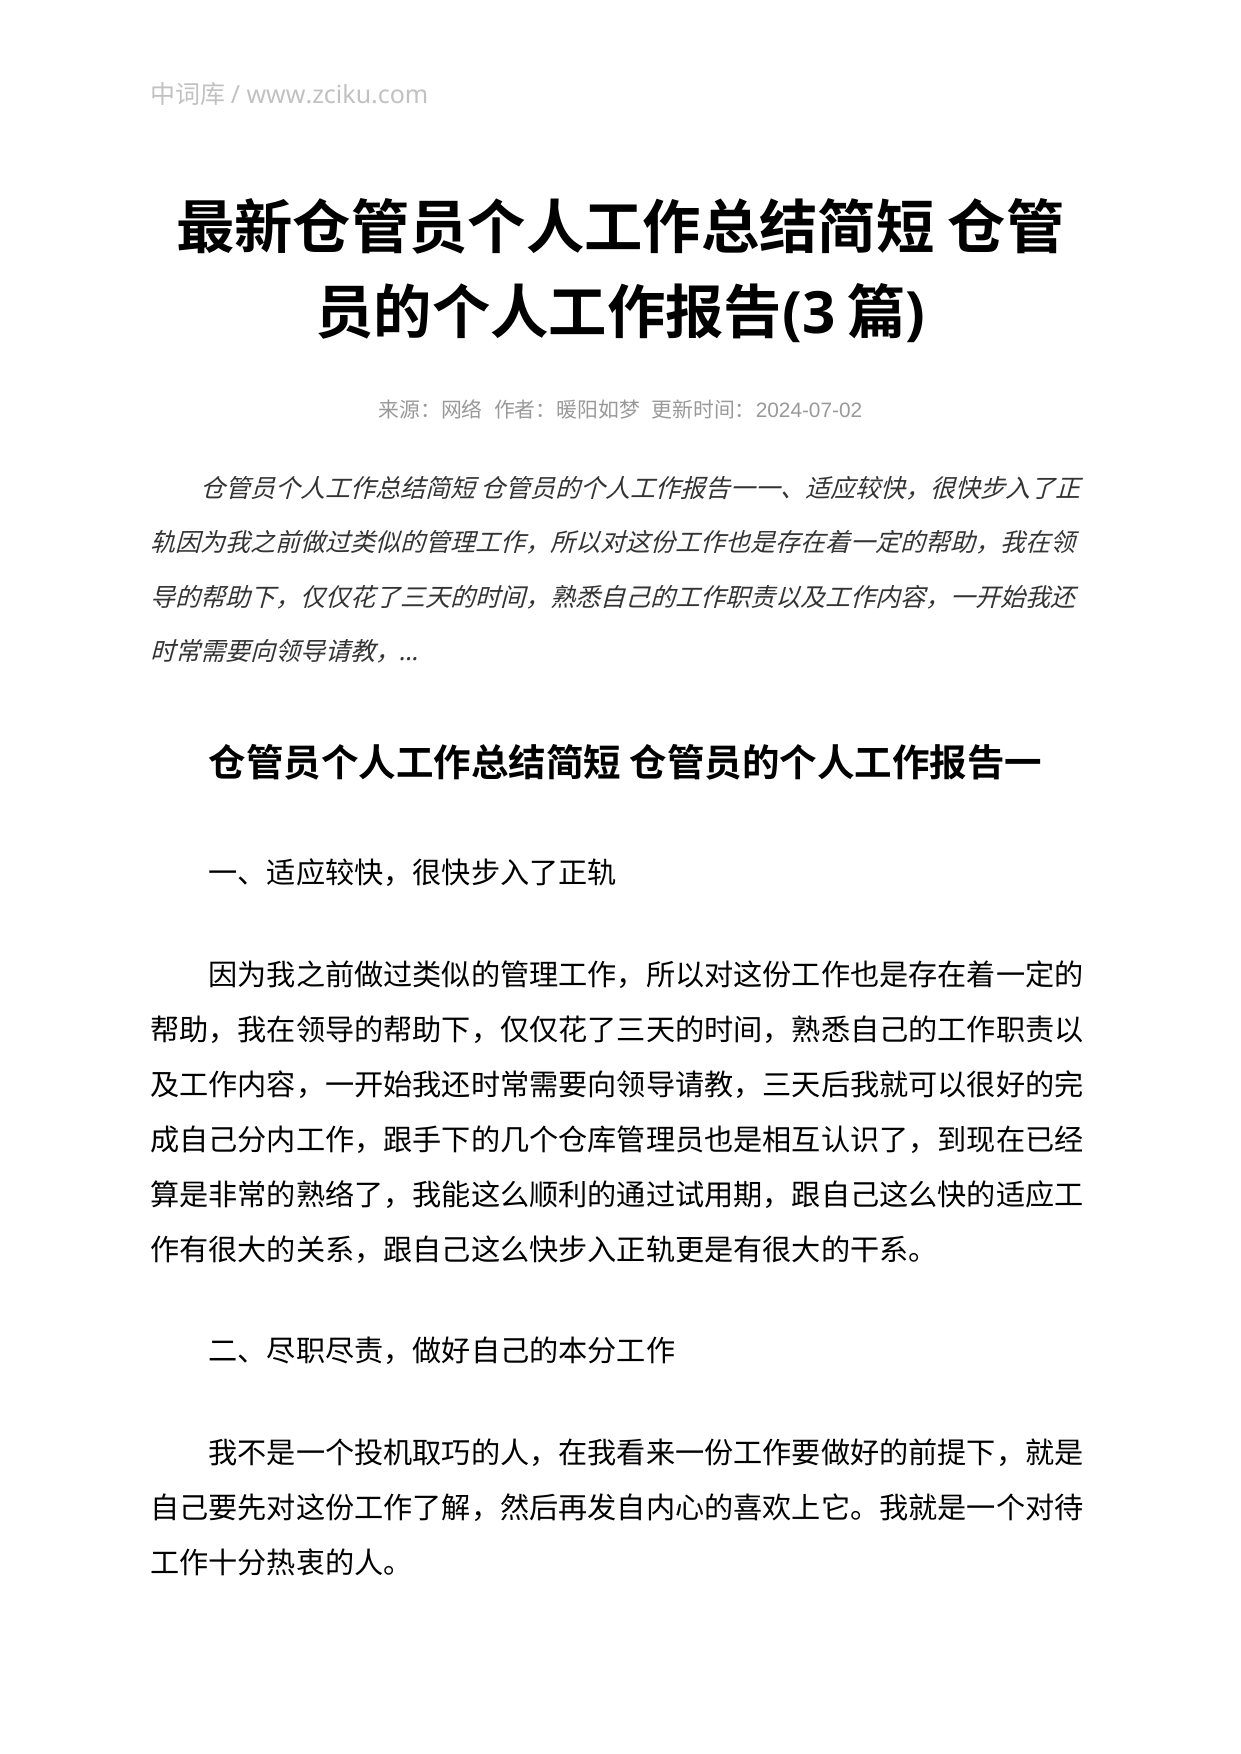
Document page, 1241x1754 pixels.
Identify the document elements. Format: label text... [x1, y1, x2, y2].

text 仓管员个人工作总结简短 仓管员的个人工作报告一 [150, 733, 1090, 787]
text 二、尽职尽责，做好自己的本分工作 [150, 1328, 1090, 1370]
text 一、适应较快，很快步入了正轨 [150, 850, 1090, 892]
text 仓管员个人工作总结简短 仓管员的个人工作报告一一、适应较快，很快步入了正轨因为我之前做过类似的管理工作，所以对这份工作也是存在着一定的帮助，我在领导的帮助下，仅仅花了三天的时间，熟悉自己的工作职责以及工作内容，一开始我还时常需要向领导请教，... [150, 468, 1090, 668]
text 我不是一个投机取巧的人，在我看来一份工作要做好的前提下，就是自己要先对这份工作了解，然后再发自内心的喜欢上它。我就是一个对待工作十分热衷的人。 [150, 1430, 1090, 1582]
text 来源：网络 作者：暖阳如梦 更新时间：2024-07-02 [150, 397, 1090, 421]
subtitle 最新仓管员个人工作总结简短 仓管员的个人工作报告(3篇) [150, 181, 1090, 351]
text 因为我之前做过类似的管理工作，所以对这份工作也是存在着一定的帮助，我在领导的帮助下，仅仅花了三天的时间，熟悉自己的工作职责以及工作内容，一开始我还时常需要向领导请教，三天后我就可以很好的完成自己分内工作，跟手下的几个仓库管理员也是相互认识了，到现在已经算是非常的熟络了，我能这么顺利的通过试用期，跟自己这么快的适应工作有很大的关系，跟自己这么快步入正轨更是有很大的干系。 [150, 952, 1090, 1268]
